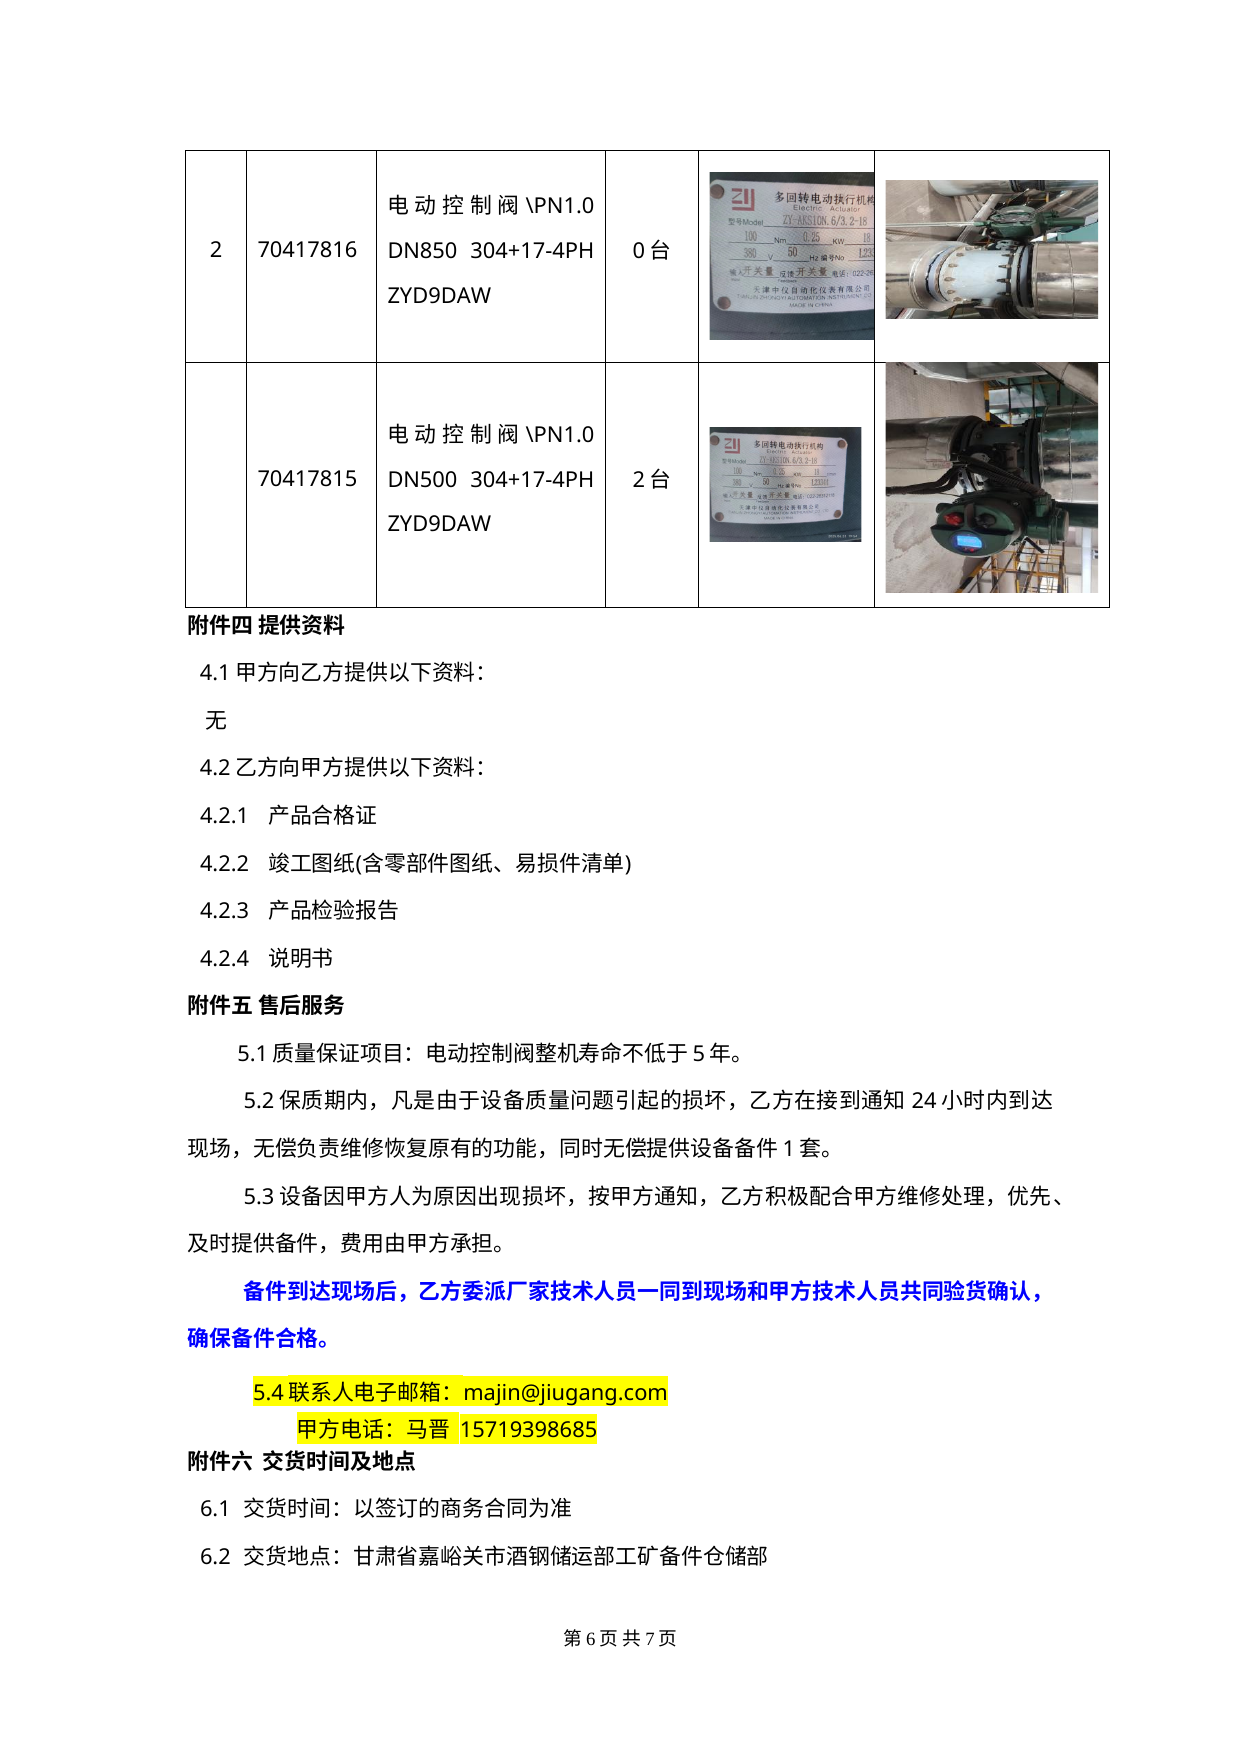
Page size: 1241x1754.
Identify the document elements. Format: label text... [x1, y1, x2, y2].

picture [709, 427, 862, 542]
text 附件四 提供资料 [187, 608, 1053, 639]
list 竣工图纸(含零部件图纸、易损件清单) [187, 846, 1053, 877]
picture [885, 180, 1099, 319]
table_cell [186, 363, 246, 607]
table_cell 70417815 [247, 363, 376, 607]
table_cell 电动控制阀\PN1.0 DN500 304+17-4PH ZYD9DAW [377, 363, 605, 607]
table_cell [875, 151, 1109, 362]
table_cell 0台 [606, 151, 698, 362]
table_cell 2台 [606, 363, 698, 607]
text 5.1质量保证项目：电动控制阀整机寿命不低于5年。 [187, 1036, 1053, 1068]
text 甲方电话：马晋 15719398685 [187, 1406, 1053, 1444]
text 备件到达现场后，乙方委派厂家技术人员一同到现场和甲方技术人员共同验货确认，确保备件合格。 [187, 1274, 1053, 1353]
list 产品检验报告 [187, 893, 1053, 925]
text 附件五 售后服务 [187, 988, 1053, 1020]
table_cell [699, 363, 874, 607]
text 5.4联系人电子邮箱：majin@jiugang.com [187, 1369, 1053, 1406]
table_cell 70417816 [247, 151, 376, 362]
table_cell [699, 151, 874, 362]
text 5.2保质期内，凡是由于设备质量问题引起的损坏，乙方在接到通知24小时内到达现场，无偿负责维修恢复原有的功能，同时无偿提供设备备件1套。 [187, 1083, 1053, 1163]
picture [885, 362, 1099, 593]
list 产品合格证 [187, 798, 1053, 830]
table_cell 2 [186, 151, 246, 362]
table_cell 电动控制阀\PN1.0 DN850 304+17-4PH ZYD9DAW [377, 151, 605, 362]
text 附件六 交货时间及地点 [187, 1444, 1053, 1475]
list 交货地点：甘肃省嘉峪关市酒钢储运部工矿备件仓储部 [187, 1539, 1053, 1571]
text 4.1甲方向乙方提供以下资料： [185, 655, 1053, 687]
text 4.2乙方向甲方提供以下资料： [187, 750, 1053, 782]
list 说明书 [187, 941, 1053, 972]
table_cell [875, 363, 1109, 607]
text 5.3设备因甲方人为原因出现损坏，按甲方通知，乙方积极配合甲方维修处理，优先、及时提供备件，费用由甲方承担。 [187, 1179, 1053, 1258]
list 交货时间：以签订的商务合同为准 [187, 1491, 1053, 1523]
text 无 [185, 703, 1053, 734]
picture [709, 172, 875, 340]
